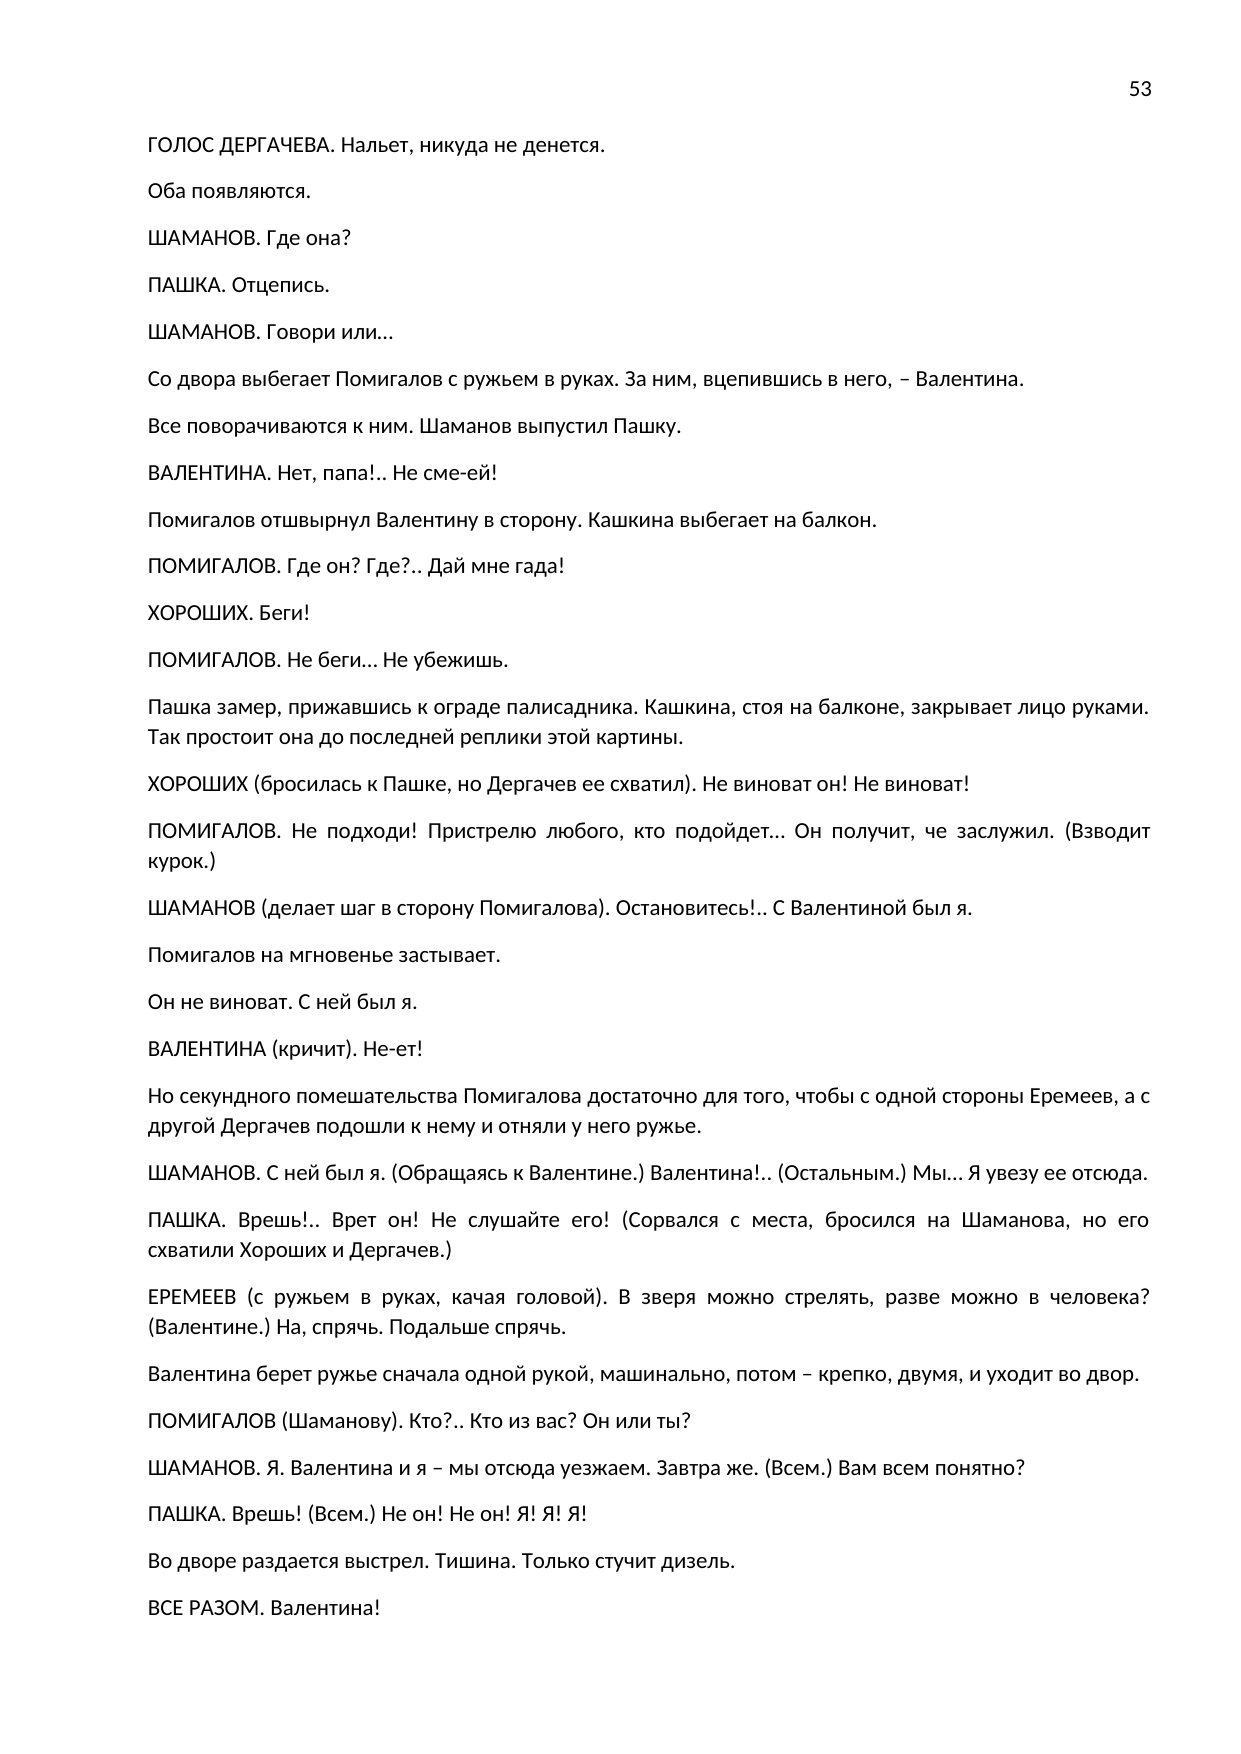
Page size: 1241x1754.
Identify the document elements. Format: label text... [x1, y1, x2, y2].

text Помигалов отшвырнул Валентину в сторону. Кашкина выбегает на балкон. [148, 505, 1152, 533]
text Но секундного помешательства Помигалова достаточно для того, чтобы с одной стороны Еремеев, а с другой Дергачев подошли к нему и отняли у него ружье. [148, 1081, 1152, 1139]
text ШАМАНОВ. Где она? [148, 223, 1152, 252]
text ВАЛЕНТИНА. Нет, папа!.. Не сме-ей! [148, 458, 1152, 486]
text Помигалов на мгновенье застывает. [148, 940, 1152, 968]
text Валентина берет ружье сначала одной рукой, машинально, потом – крепко, двумя, и уходит во двор. [148, 1359, 1152, 1387]
text ГОЛОС ДЕРГАЧЕВА. Нальет, никуда не денется. [148, 130, 1152, 158]
text ПОМИГАЛОВ (Шаманову). Кто?.. Кто из вас? Он или ты? [148, 1406, 1152, 1434]
text ПАШКА. Врешь!.. Врет он! Не слушайте его! (Сорвался с места, бросился на Шаманова, но его схватили Хороших и Дергачев.) [148, 1205, 1152, 1263]
text ШАМАНОВ (делает шаг в сторону Помигалова). Остановитесь!.. С Валентиной был я. [148, 893, 1152, 921]
text Во дворе раздается выстрел. Тишина. Только стучит дизель. [148, 1546, 1152, 1574]
text ХОРОШИХ (бросилась к Пашке, но Дергачев ее схватил). Не виноват он! Не виноват! [148, 769, 1152, 797]
text ПОМИГАЛОВ. Не беги… Не убежишь. [148, 645, 1152, 673]
text ПОМИГАЛОВ. Где он? Где?.. Дай мне гада! [148, 552, 1152, 580]
text ШАМАНОВ. С ней был я. (Обращаясь к Валентине.) Валентина!.. (Остальным.) Мы… Я увезу ее отсюда. [148, 1158, 1152, 1186]
text ШАМАНОВ. Я. Валентина и я – мы отсюда уезжаем. Завтра же. (Всем.) Вам всем понятно? [148, 1453, 1152, 1481]
text Пашка замер, прижавшись к ограде палисадника. Кашкина, стоя на балконе, закрывает лицо руками. Так простоит она до последней реплики этой картины. [148, 692, 1152, 751]
text ВАЛЕНТИНА (кричит). Не-ет! [148, 1034, 1152, 1062]
text ПАШКА. Отцепись. [148, 270, 1152, 298]
text ШАМАНОВ. Говори или… [148, 317, 1152, 345]
text ХОРОШИХ. Беги! [148, 598, 1152, 627]
text Со двора выбегает Помигалов с ружьем в руках. За ним, вцепившись в него, – Валентина. [148, 364, 1152, 392]
text ЕРЕМЕЕВ (с ружьем в руках, качая головой). В зверя можно стрелять, разве можно в человека? (Валентине.) На, спрячь. Подальше спрячь. [148, 1282, 1152, 1340]
text Все поворачиваются к ним. Шаманов выпустил Пашку. [148, 411, 1152, 439]
text Оба появляются. [148, 177, 1152, 205]
text Он не виноват. С ней был я. [148, 987, 1152, 1015]
text ПОМИГАЛОВ. Не подходи! Пристрелю любого, кто подойдет… Он получит, че заслужил. (Взводит курок.) [148, 816, 1152, 874]
text ПАШКА. Врешь! (Всем.) Не он! Не он! Я! Я! Я! [148, 1499, 1152, 1528]
text ВСЕ РАЗОМ. Валентина! [148, 1593, 1152, 1621]
